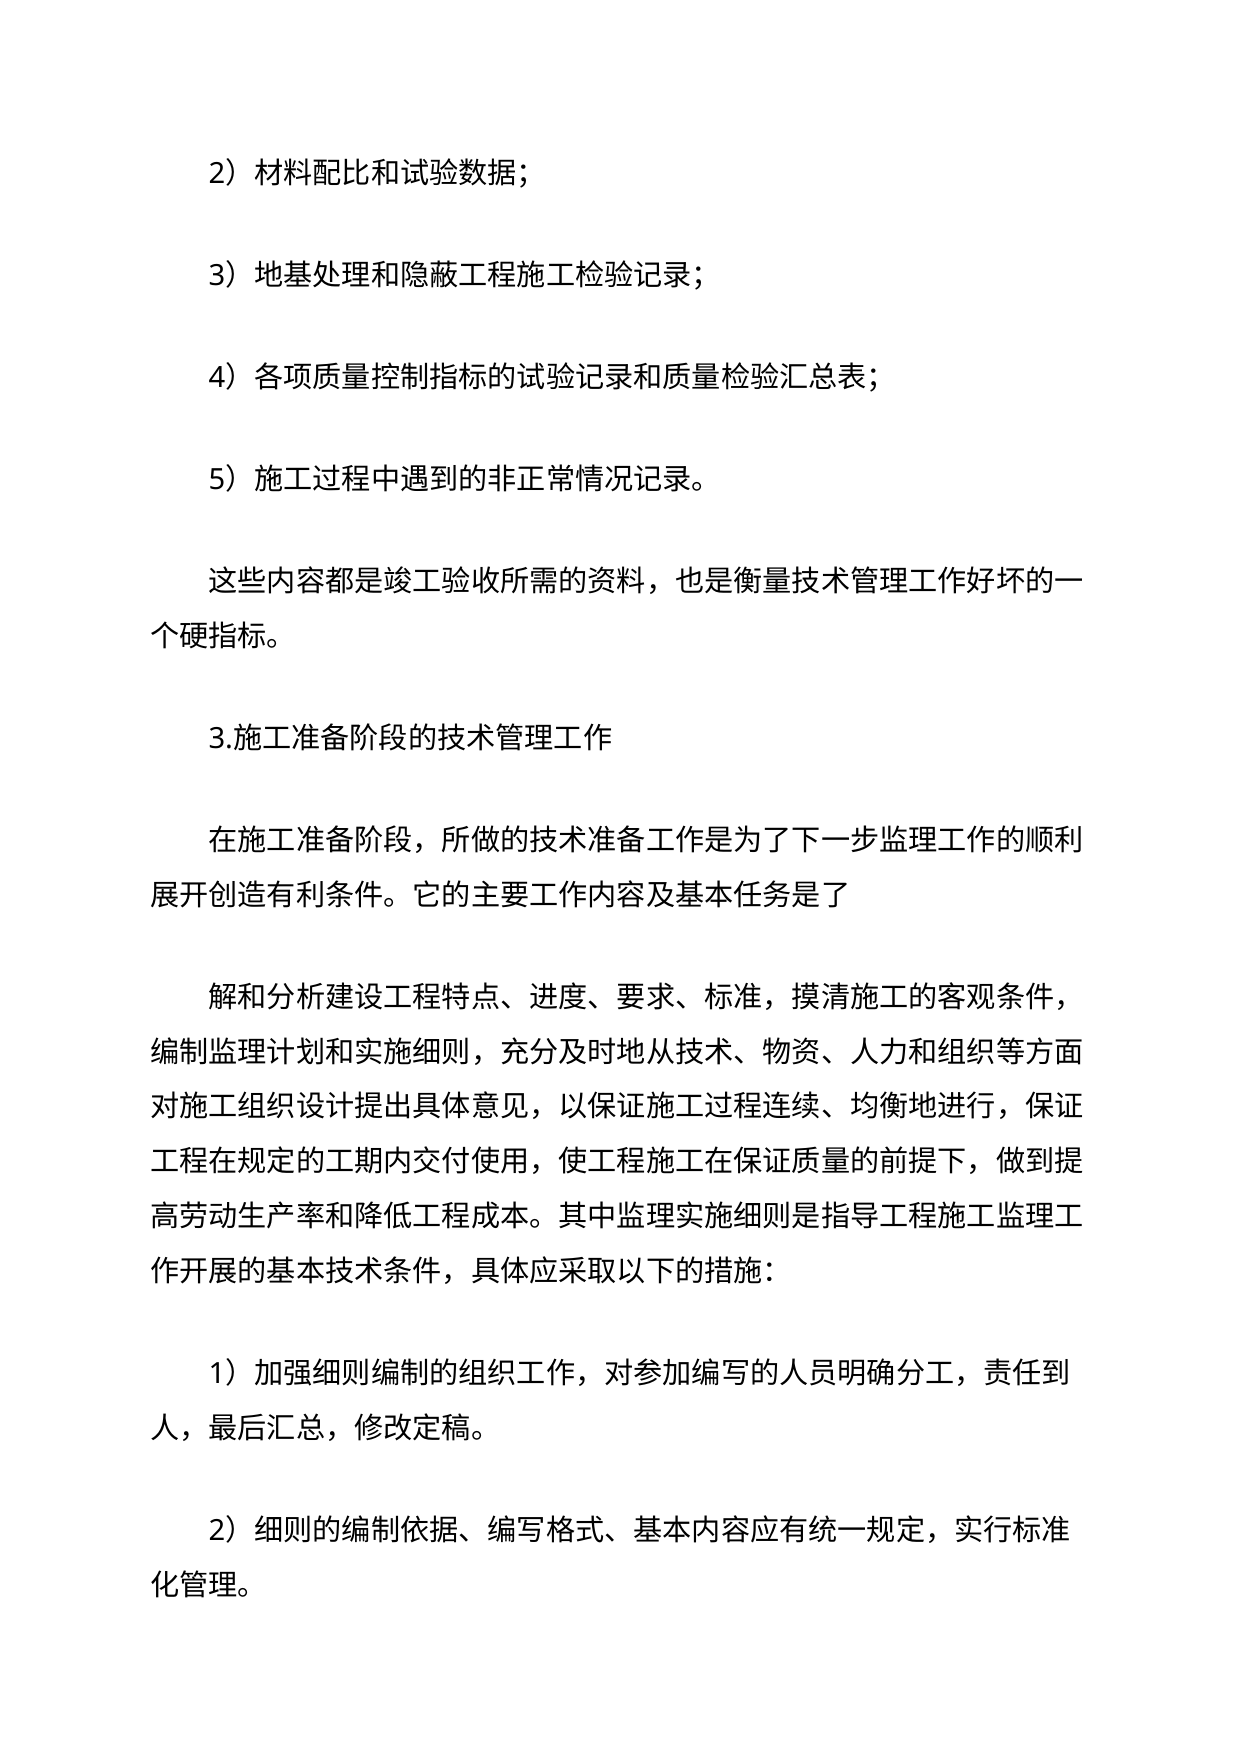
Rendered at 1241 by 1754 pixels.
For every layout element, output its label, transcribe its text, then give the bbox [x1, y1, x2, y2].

text 4）各项质量控制指标的试验记录和质量检验汇总表； [150, 354, 1090, 396]
text 2）材料配比和试验数据； [150, 150, 1090, 192]
text 这些内容都是竣工验收所需的资料，也是衡量技术管理工作好坏的一个硬指标。 [150, 558, 1090, 655]
text 在施工准备阶段，所做的技术准备工作是为了下一步监理工作的顺利展开创造有利条件。它的主要工作内容及基本任务是了 [150, 817, 1090, 914]
text 3）地基处理和隐蔽工程施工检验记录； [150, 252, 1090, 294]
text 5）施工过程中遇到的非正常情况记录。 [150, 456, 1090, 498]
text 1）加强细则编制的组织工作，对参加编写的人员明确分工，责任到人，最后汇总，修改定稿。 [150, 1349, 1090, 1447]
text 解和分析建设工程特点、进度、要求、标准，摸清施工的客观条件，编制监理计划和实施细则，充分及时地从技术、物资、人力和组织等方面对施工组织设计提出具体意见，以保证施工过程连续、均衡地进行，保证工程在规定的工期内交付使用，使工程施工在保证质量的前提下，做到提高劳动生产率和降低工程成本。其中监理实施细则是指导工程施工监理工作开展的基本技术条件，具体应采取以下的措施： [150, 973, 1090, 1290]
text 2）细则的编制依据、编写格式、基本内容应有统一规定，实行标准化管理。 [150, 1506, 1090, 1603]
text 3.施工准备阶段的技术管理工作 [150, 714, 1090, 757]
